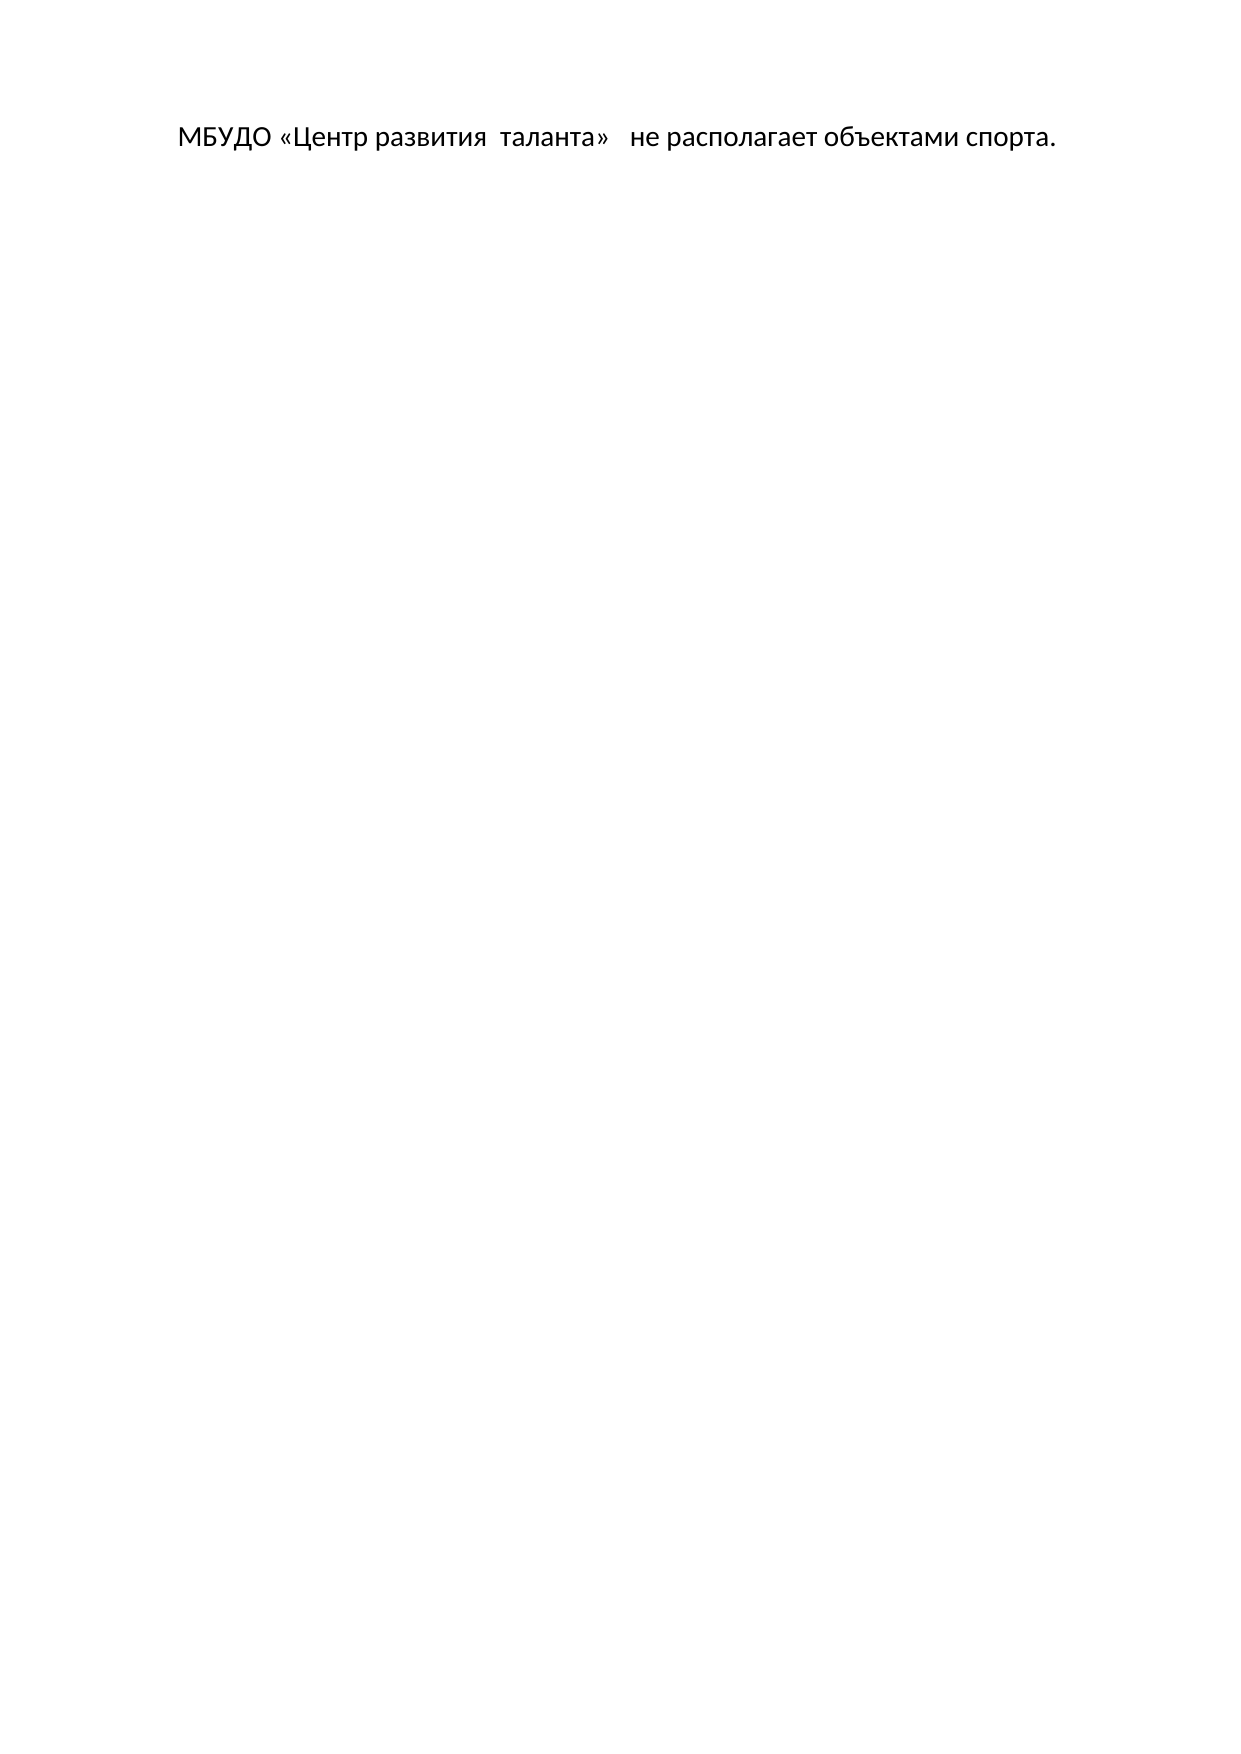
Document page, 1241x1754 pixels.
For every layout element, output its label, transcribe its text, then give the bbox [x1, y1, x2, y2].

text МБУДО «Центр развития таланта» не располагает объектами спорта. [177, 118, 1152, 154]
